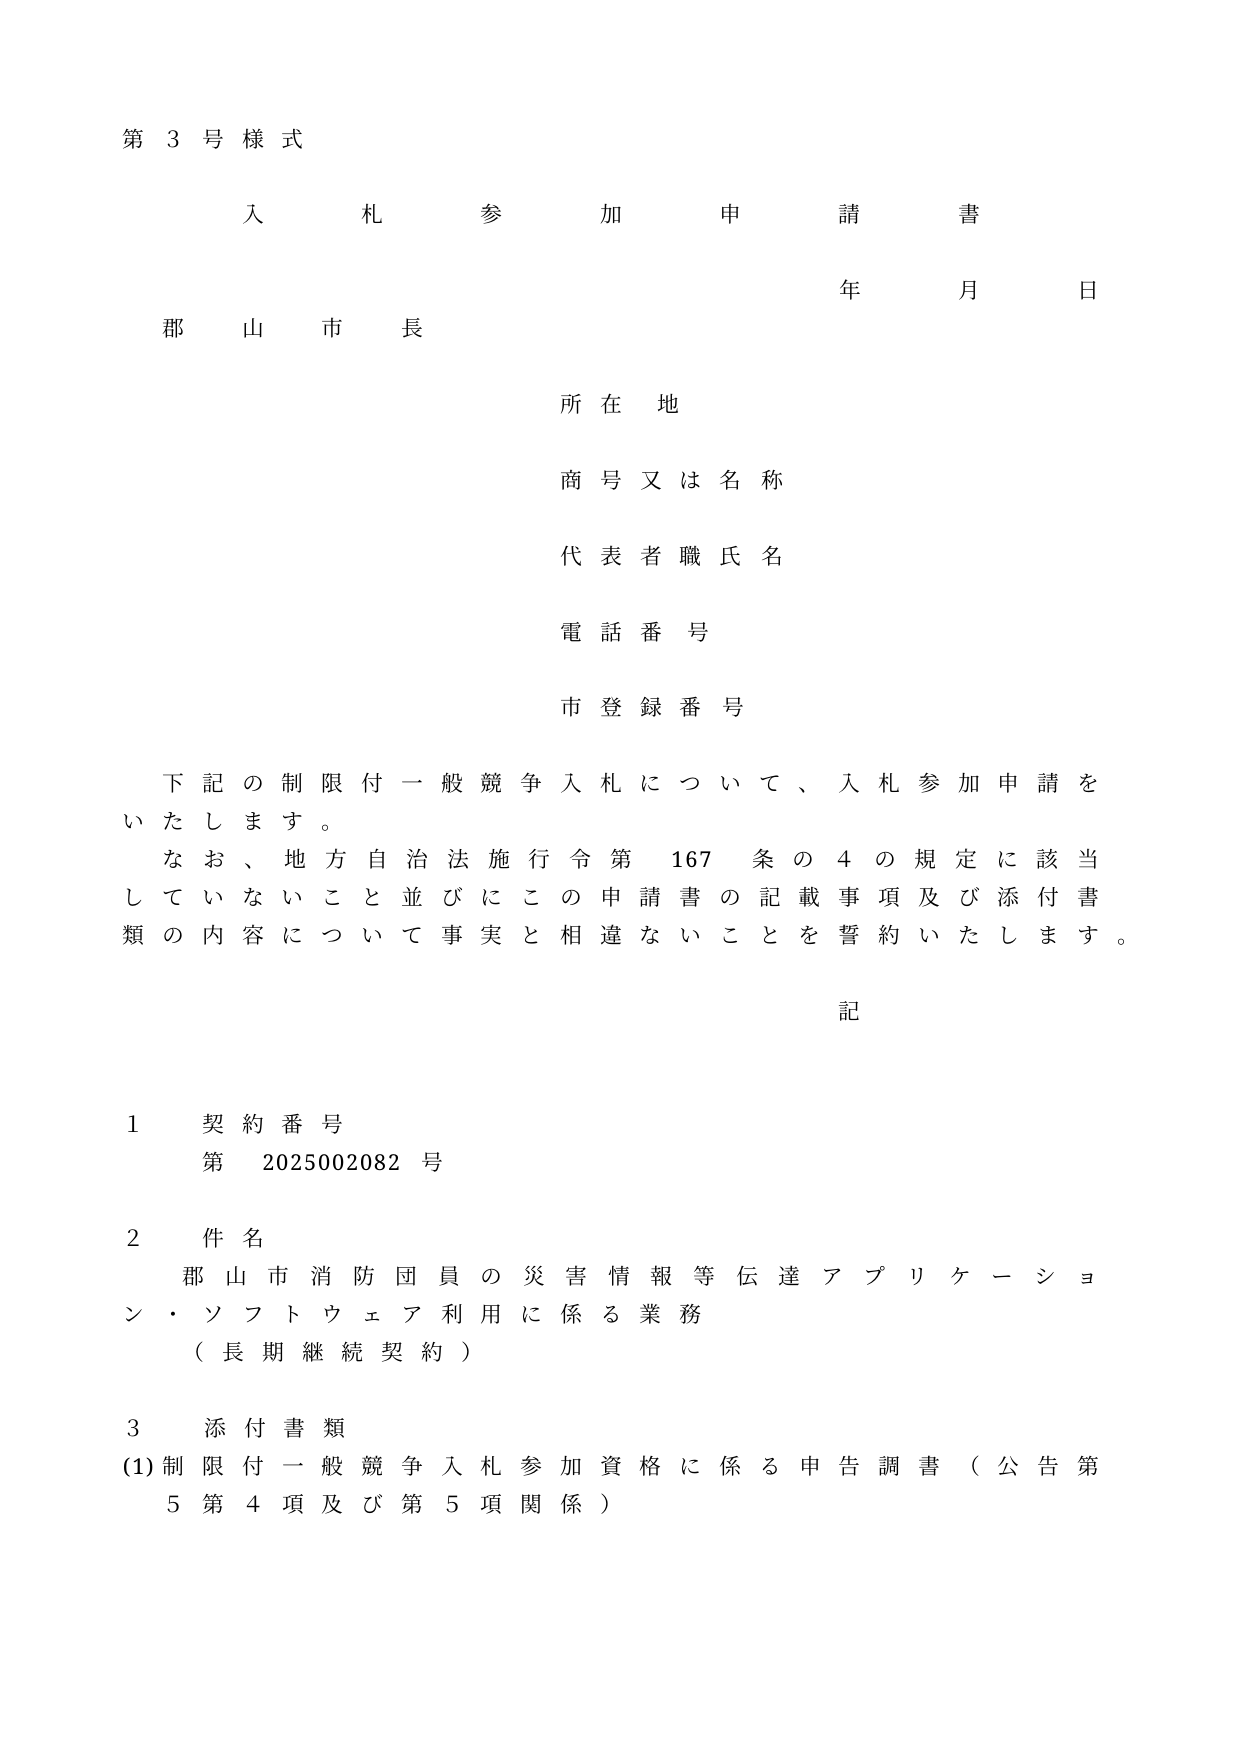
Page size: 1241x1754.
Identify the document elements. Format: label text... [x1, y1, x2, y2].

text 代表者職氏名 [550, 536, 1117, 574]
list 制限付一般競争入札参加資格に係る申告調書（公告第５第４項及び第５項関係） [123, 1446, 1117, 1522]
text 郡山市消防団員の災害情報等伝達アプリケーション・ソフトウェア利用に係る業務 [123, 1256, 1117, 1332]
text 記 [123, 991, 1117, 1029]
text 商号又は名称 [550, 460, 1117, 498]
text １ 契約番号 [123, 1104, 1117, 1142]
text なお、地方自治法施行令第167条の４の規定に該当していないこと並びにこの申請書の記載事項及び添付書類の内容について事実と相違ないことを誓約いたします。 [123, 839, 1117, 953]
text 所在地 [550, 384, 1117, 422]
text 電話番号 [550, 612, 1117, 649]
text 郡 山 市 長 [123, 308, 1117, 346]
text 下記の制限付一般競争入札について、入札参加申請をいたします。 [123, 763, 1117, 839]
text 入 札 参 加 申 請 書 [123, 194, 1117, 232]
text 市登録番号 [550, 687, 1117, 725]
text 第2025002082号 [123, 1142, 1117, 1180]
text 年 月 日 [123, 270, 1117, 308]
text （長期継続契約） [123, 1332, 1117, 1370]
text ３ 添付書類 [123, 1408, 1117, 1446]
text 第３号様式 [123, 119, 1117, 157]
text ２ 件名 [123, 1218, 1117, 1256]
